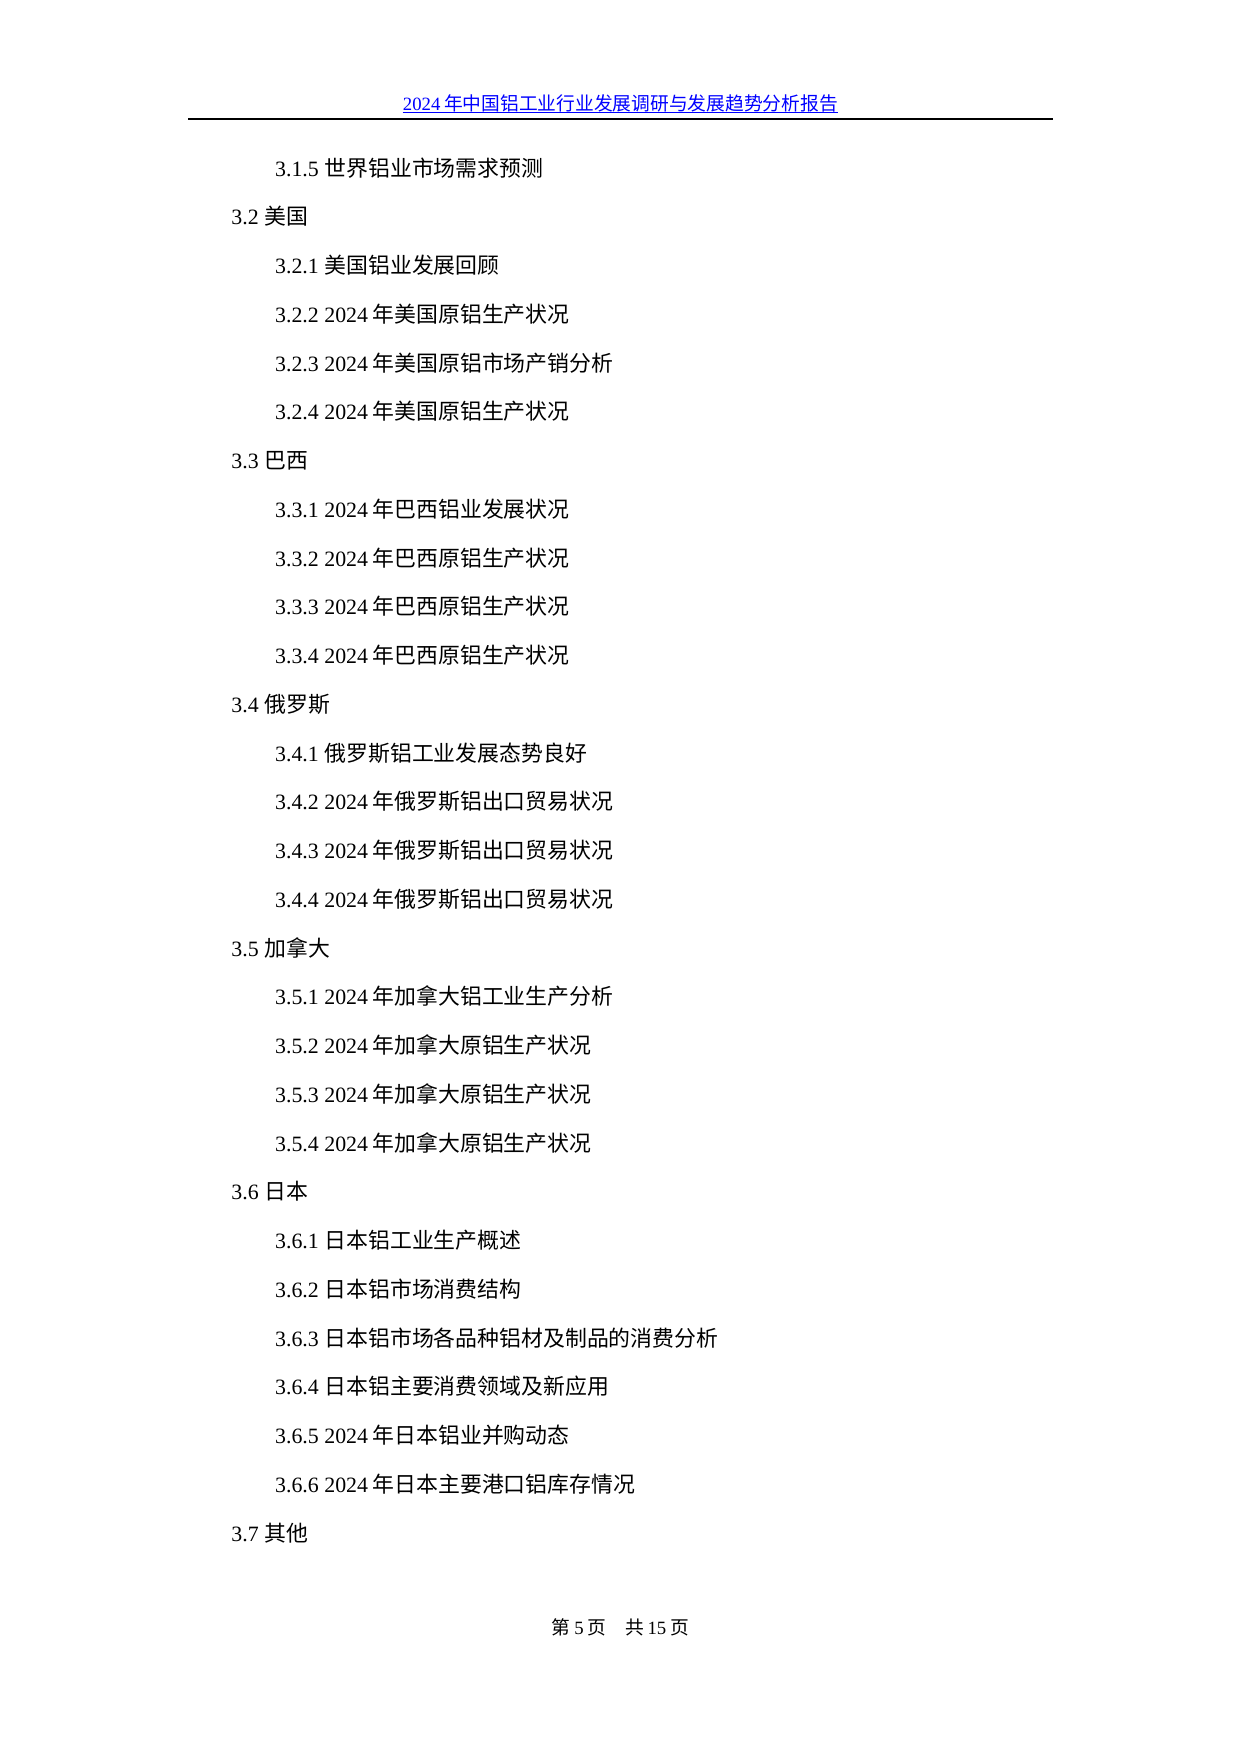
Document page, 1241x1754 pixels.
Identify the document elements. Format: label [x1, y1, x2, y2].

text [187, 150, 1053, 1548]
